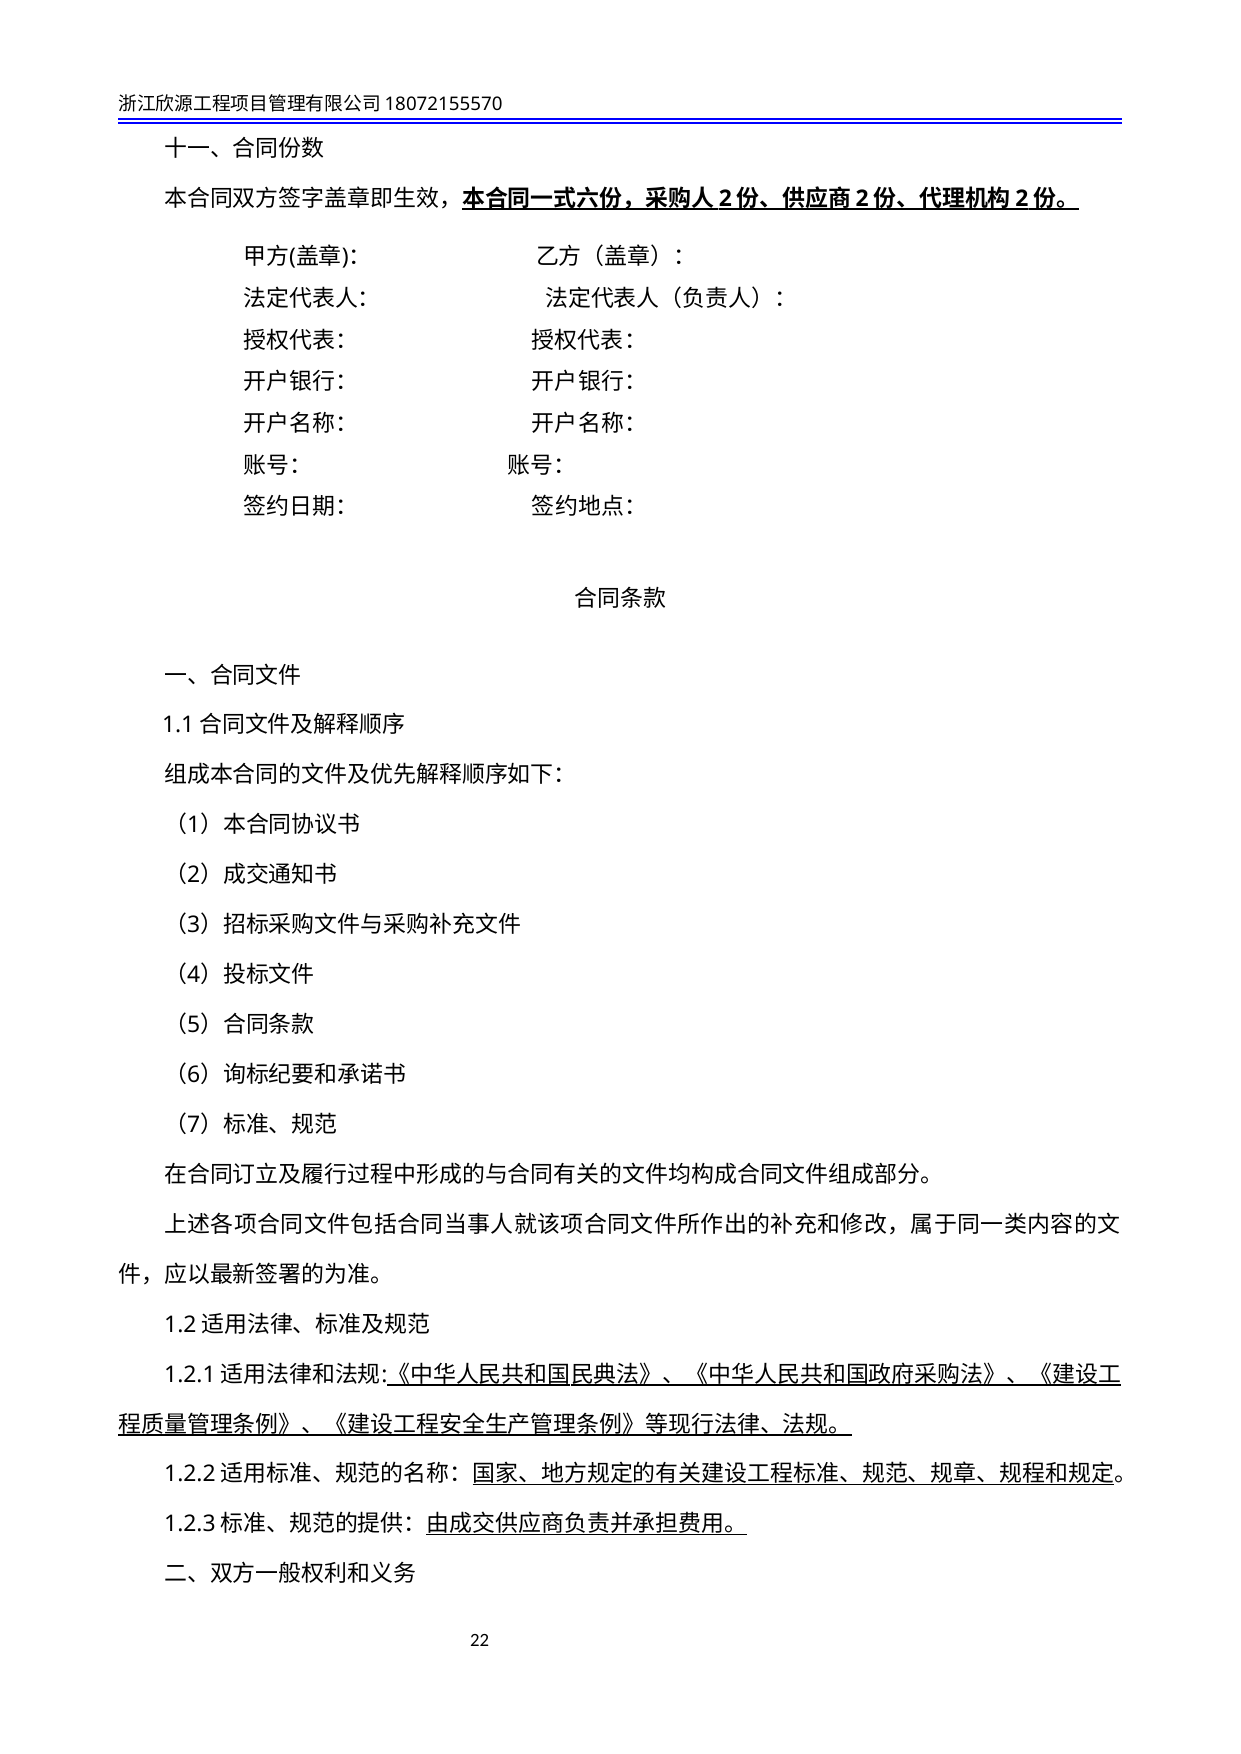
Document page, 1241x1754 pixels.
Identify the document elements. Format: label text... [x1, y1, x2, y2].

text 1.2.2适用标准、规范的名称：国家、地方规定的有关建设工程标准、规范、规章、规程和规定。 [118, 1455, 1122, 1488]
text 甲方(盖章)： 乙方（盖章）： [118, 230, 1122, 271]
text 1.2.3标准、规范的提供：由成交供应商负责并承担费用。 [118, 1505, 1122, 1538]
text 合同条款 [118, 580, 1122, 613]
text 账号： 账号： [118, 438, 1122, 480]
text 法定代表人： 法定代表人（负责人）： [118, 271, 1122, 313]
text 一、合同文件 [118, 657, 1122, 690]
text 1.1合同文件及解释顺序 [162, 706, 1122, 740]
text （2）成交通知书 [118, 856, 1122, 889]
text 二、双方一般权利和义务 [118, 1555, 1122, 1588]
text 1.2适用法律、标准及规范 [118, 1306, 1122, 1339]
text （5）合同条款 [118, 1006, 1122, 1039]
text 在合同订立及履行过程中形成的与合同有关的文件均构成合同文件组成部分。 [118, 1156, 1122, 1189]
text （4）投标文件 [118, 956, 1122, 989]
text 开户名称： 开户名称： [118, 396, 1122, 438]
text 组成本合同的文件及优先解释顺序如下： [118, 756, 1122, 789]
text 十一、合同份数 [118, 130, 1122, 163]
text （6）询标纪要和承诺书 [118, 1056, 1122, 1089]
text （1）本合同协议书 [118, 806, 1122, 839]
text 本合同双方签字盖章即生效，本合同一式六份，采购人2份、供应商2份、代理机构2份。 [118, 180, 1122, 213]
text 授权代表： 授权代表： [118, 313, 1122, 355]
text 1.2.1适用法律和法规:《中华人民共和国民典法》、《中华人民共和国政府采购法》、《建设工程质量管理条例》、《建设工程安全生产管理条例》等现行法律、法规。 [118, 1356, 1122, 1439]
text 上述各项合同文件包括合同当事人就该项合同文件所作出的补充和修改，属于同一类内容的文件，应以最新签署的为准。 [118, 1206, 1122, 1289]
text （7）标准、规范 [118, 1106, 1122, 1139]
text 签约日期： 签约地点： [118, 480, 1122, 521]
text （3）招标采购文件与采购补充文件 [118, 906, 1122, 939]
text 开户银行： 开户银行： [118, 355, 1122, 396]
